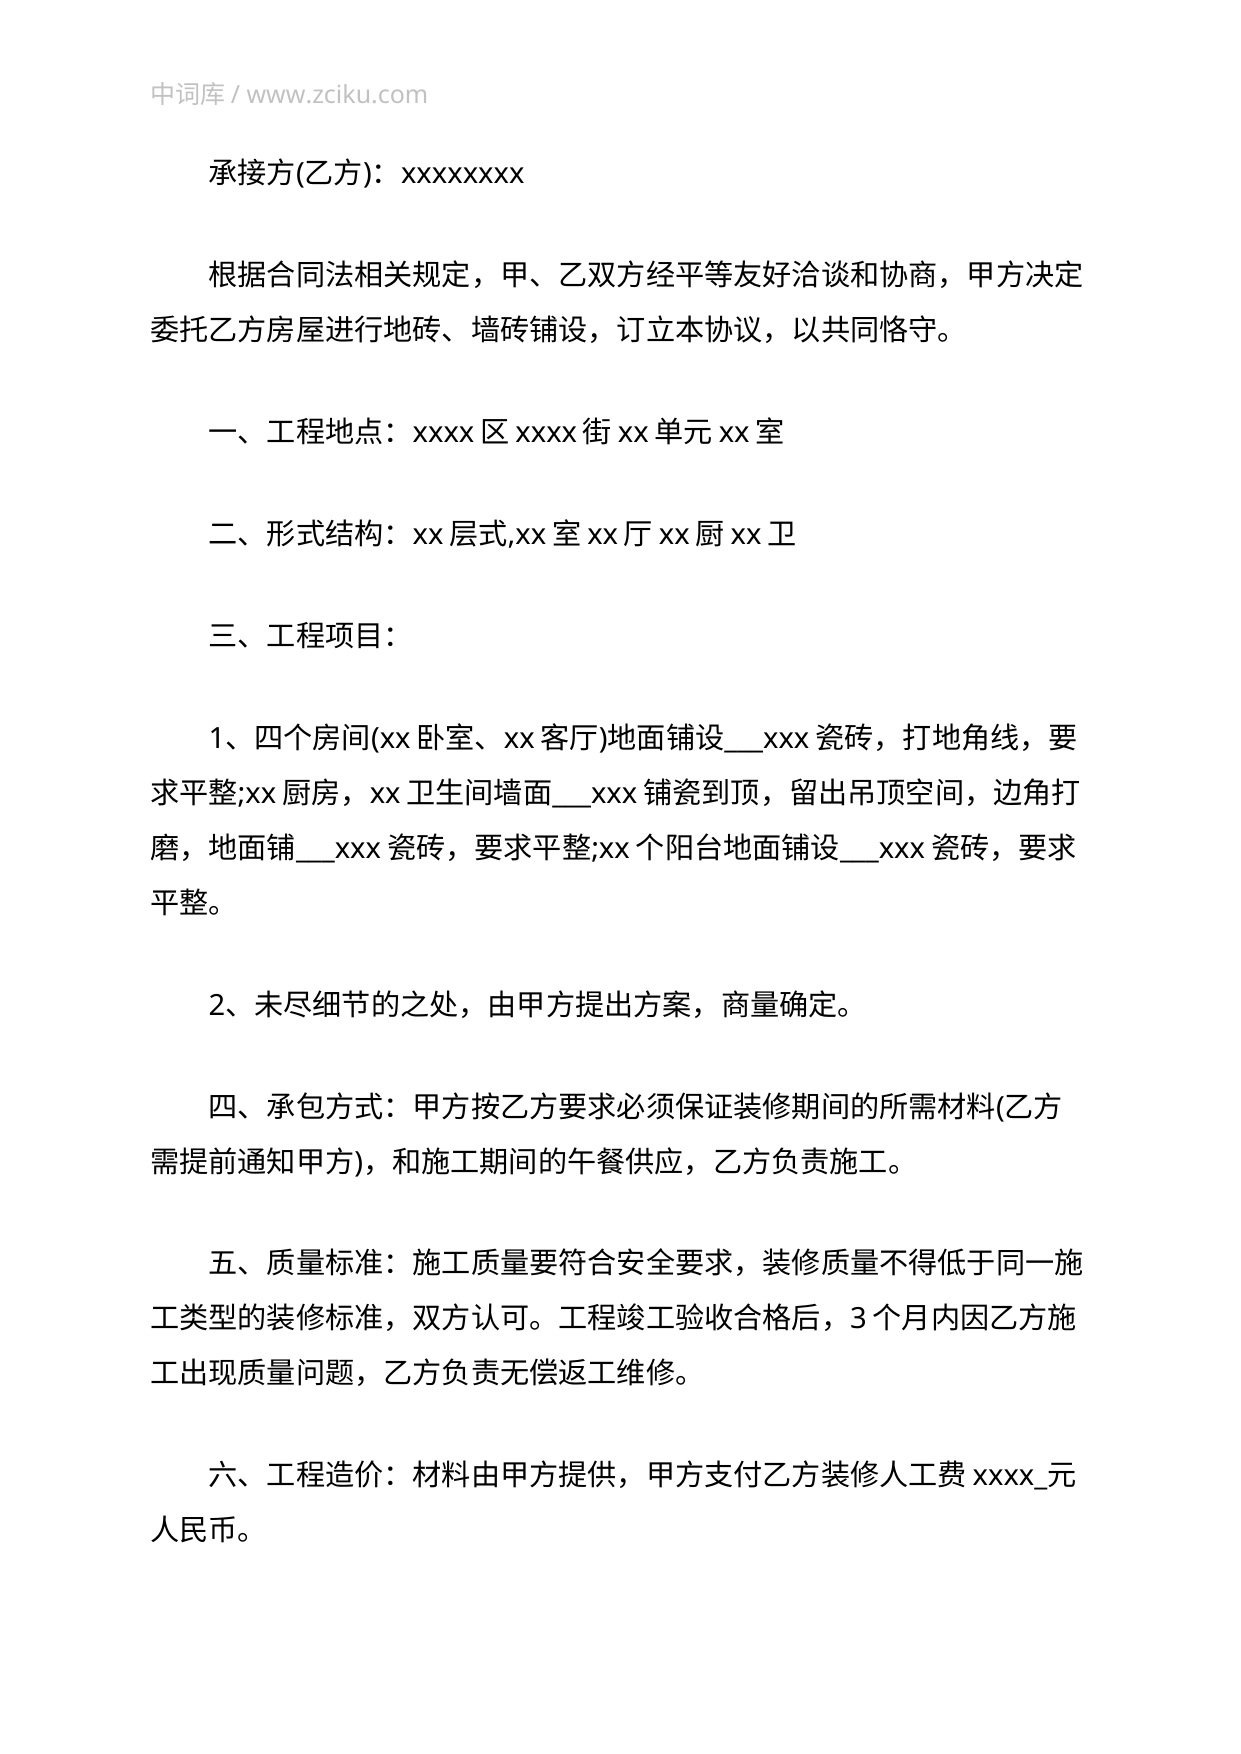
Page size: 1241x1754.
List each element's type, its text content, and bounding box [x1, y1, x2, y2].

text 三、工程项目： [150, 613, 1090, 655]
text 四、承包方式：甲方按乙方要求必须保证装修期间的所需材料(乙方需提前通知甲方)，和施工期间的午餐供应，乙方负责施工。 [150, 1083, 1090, 1181]
text 一、工程地点：xxxx区xxxx街xx单元xx室 [150, 409, 1090, 451]
text 2、未尽细节的之处，由甲方提出方案，商量确定。 [150, 981, 1090, 1023]
text 承接方(乙方)：xxxxxxxx [150, 150, 1090, 192]
text 六、工程造价：材料由甲方提供，甲方支付乙方装修人工费xxxx_元人民币。 [150, 1452, 1090, 1549]
text 二、形式结构：xx层式,xx室xx厅xx厨xx卫 [150, 511, 1090, 553]
text 五、质量标准：施工质量要符合安全要求，装修质量不得低于同一施工类型的装修标准，双方认可。工程竣工验收合格后，3个月内因乙方施工出现质量问题，乙方负责无偿返工维修。 [150, 1240, 1090, 1392]
text 根据合同法相关规定，甲、乙双方经平等友好洽谈和协商，甲方决定委托乙方房屋进行地砖、墙砖铺设，订立本协议，以共同恪守。 [150, 252, 1090, 349]
text 1、四个房间(xx卧室、xx客厅)地面铺设___xxx瓷砖，打地角线，要求平整;xx厨房，xx卫生间墙面___xxx铺瓷到顶，留出吊顶空间，边角打磨，地面铺___xxx瓷砖，要求平整;xx个阳台地面铺设___xxx瓷砖，要求平整。 [150, 714, 1090, 922]
